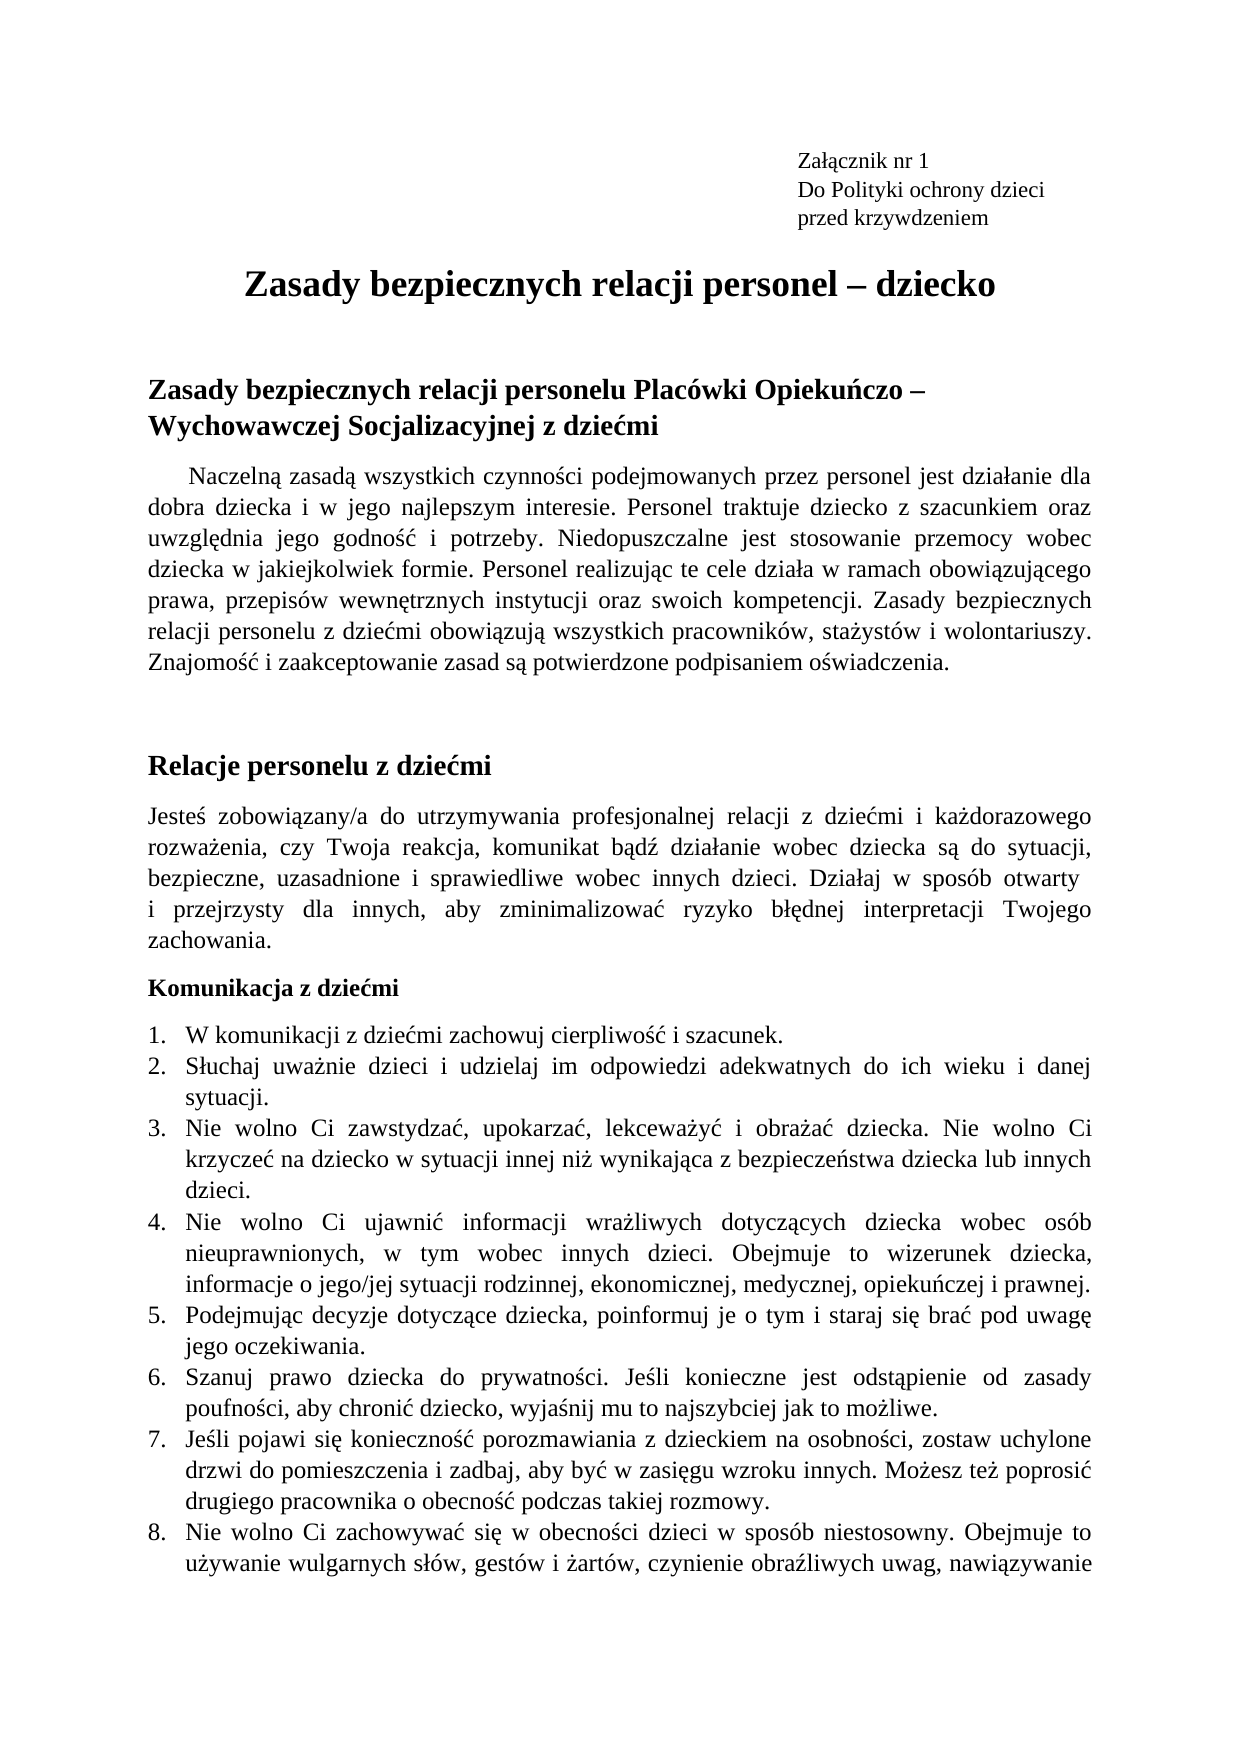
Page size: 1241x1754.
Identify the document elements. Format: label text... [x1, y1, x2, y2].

list Nie wolno Ci zawstydzać, upokarzać, lekceważyć i obrażać dziecka. Nie wolno Ci krzyczeć na dziecko w sytuacji innej niż wynikająca z bezpieczeństwa dziecka lub innych dzieci. [148, 1113, 1093, 1204]
text Jesteś zobowiązany/a do utrzymywania profesjonalnej relacji z dziećmi i każdorazowego rozważenia, czy Twoja reakcja, komunikat bądź działanie wobec dziecka są do sytuacji, bezpieczne, uzasadnione i sprawiedliwe wobec innych dzieci. Działaj w sposób otwarty i przejrzysty dla innych, aby zminimalizować ryzyko błędnej interpretacji Twojego zachowania. [148, 801, 1093, 954]
list Podejmując decyzje dotyczące dziecka, poinformuj je o tym i staraj się brać pod uwagę jego oczekiwania. [148, 1300, 1093, 1359]
text Komunikacja z dziećmi [148, 973, 1093, 1001]
list Jeśli pojawi się konieczność porozmawiania z dzieckiem na osobności, zostaw uchylone drzwi do pomieszczenia i zadbaj, aby być w zasięgu wzroku innych. Możesz też poprosić drugiego pracownika o obecność podczas takiej rozmowy. [148, 1424, 1093, 1515]
text Załącznik nr 1 [797, 148, 1093, 174]
text Naczelną zasadą wszystkich czynności podejmowanych przez personel jest działanie dla dobra dziecka i w jego najlepszym interesie. Personel traktuje dziecko z szacunkiem oraz uwzględnia jego godność i potrzeby. Niedopuszczalne jest stosowanie przemocy wobec dziecka w jakiejkolwiek formie. Personel realizując te cele działa w ramach obowiązującego prawa, przepisów wewnętrznych instytucji oraz swoich kompetencji. Zasady bezpiecznych relacji personelu z dziećmi obowiązują wszystkich pracowników, stażystów i wolontariuszy. Znajomość i zaakceptowanie zasad są potwierdzone podpisaniem oświadczenia. [148, 461, 1093, 676]
list Słuchaj uważnie dzieci i udzielaj im odpowiedzi adekwatnych do ich wieku i danej sytuacji. [148, 1051, 1093, 1111]
list Szanuj prawo dziecka do prywatności. Jeśli konieczne jest odstąpienie od zasady poufności, aby chronić dziecko, wyjaśnij mu to najszybciej jak to możliwe. [148, 1362, 1093, 1422]
list Nie wolno Ci ujawnić informacji wrażliwych dotyczących dziecka wobec osób nieuprawnionych, w tym wobec innych dzieci. Obejmuje to wizerunek dziecka, informacje o jego/jej sytuacji rodzinnej, ekonomicznej, medycznej, opiekuńczej i prawnej. [148, 1207, 1093, 1297]
text Zasady bezpiecznych relacji personel – dziecko [148, 261, 1093, 304]
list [148, 1517, 1093, 1577]
text Zasady bezpiecznych relacji personelu Placówki Opiekuńczo – Wychowawczej Socjalizacyjnej z dziećmi [148, 372, 1093, 442]
list W komunikacji z dziećmi zachowuj cierpliwość i szacunek. [148, 1020, 1093, 1049]
text Relacje personelu z dziećmi [148, 748, 1093, 782]
text Do Polityki ochrony dzieci przed krzywdzeniem [797, 176, 1093, 231]
